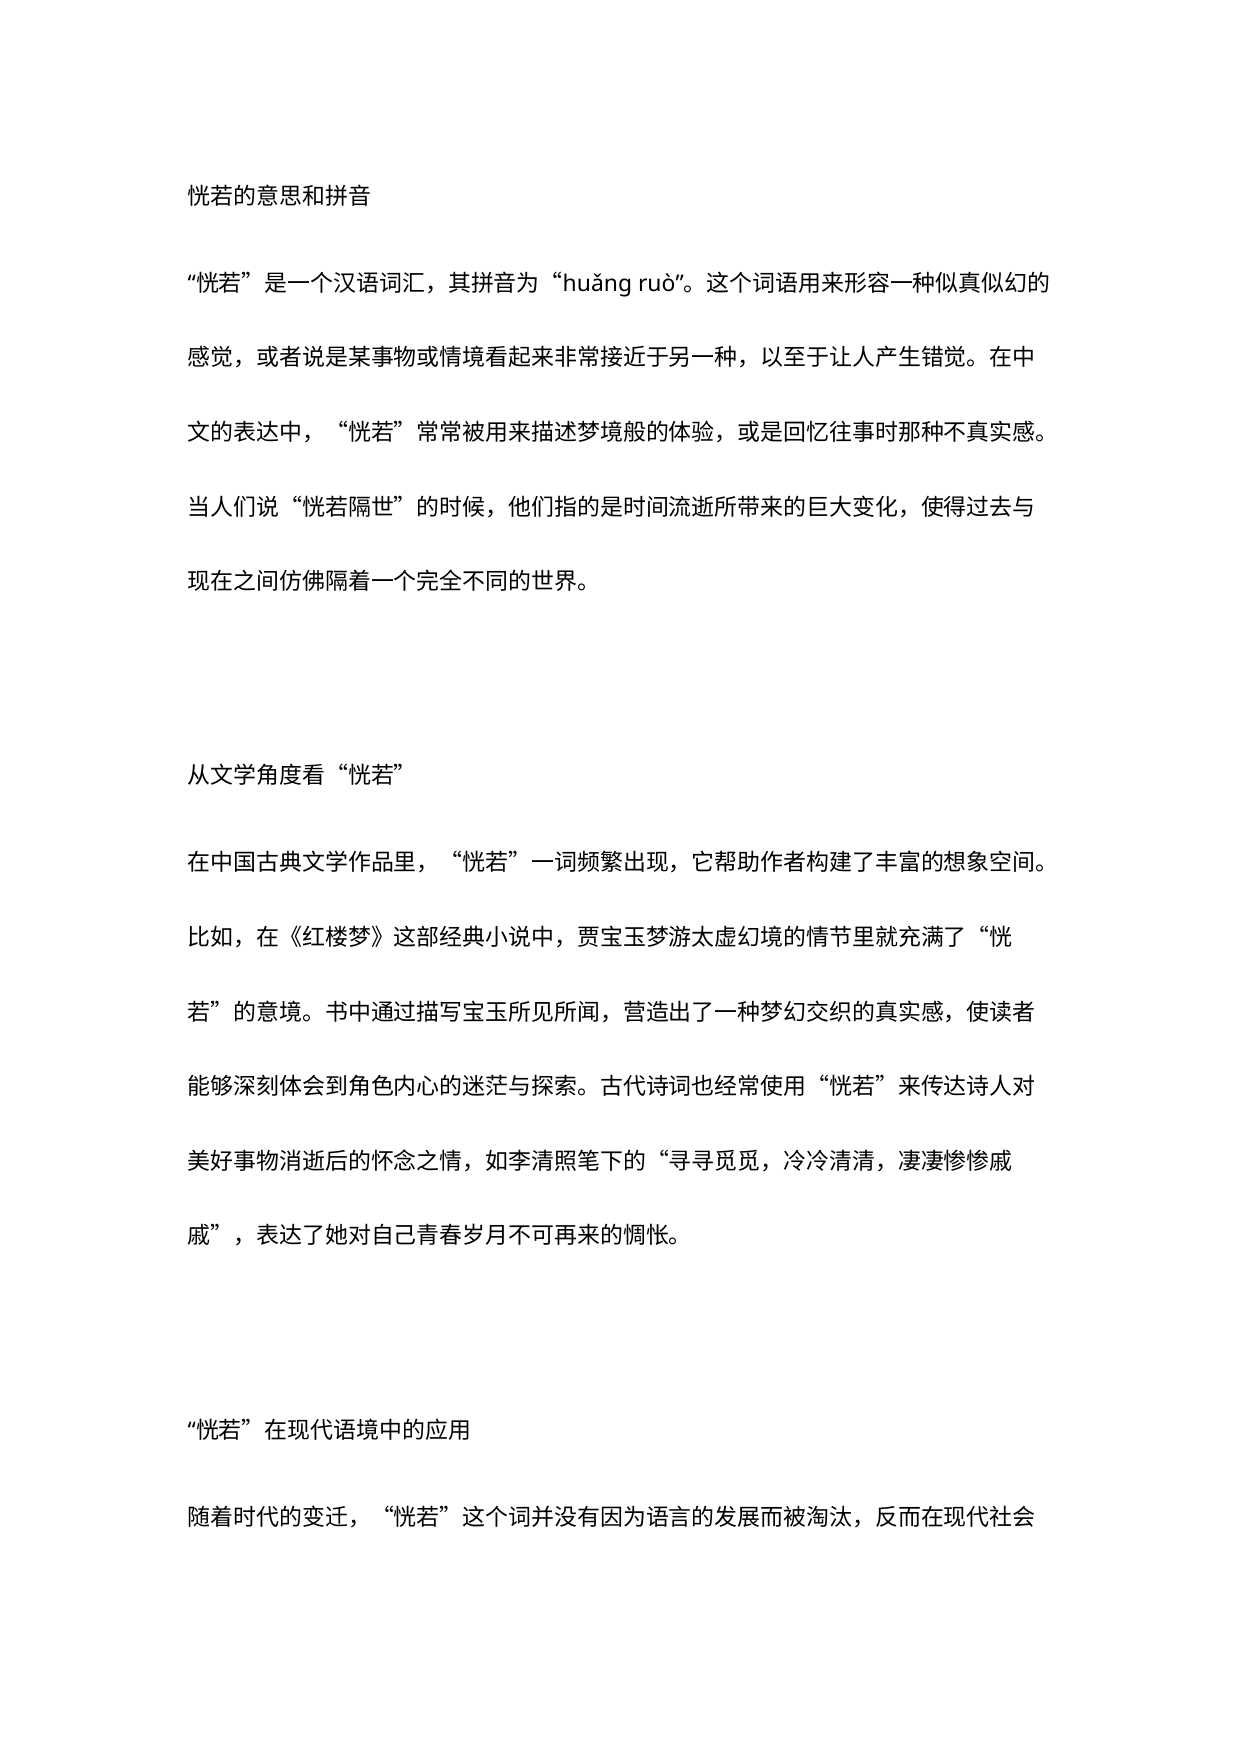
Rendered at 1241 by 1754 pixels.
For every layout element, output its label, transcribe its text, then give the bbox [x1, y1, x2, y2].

text “恍若”是一个汉语词汇，其拼音为“huǎng ruò”。这个词语用来形容一种似真似幻的感觉，或者说是某事物或情境看起来非常接近于另一种，以至于让人产生错觉。在中文的表达中，“恍若”常常被用来描述梦境般的体验，或是回忆往事时那种不真实感。当人们说“恍若隔世”的时候，他们指的是时间流逝所带来的巨大变化，使得过去与现在之间仿佛隔着一个完全不同的世界。 [187, 248, 1053, 612]
text “恍若”在现代语境中的应用 [187, 1396, 1053, 1461]
text 从文学角度看“恍若” [187, 742, 1053, 807]
text 恍若的意思和拼音 [187, 162, 1053, 227]
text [187, 1482, 1053, 1547]
text 在中国古典文学作品里，“恍若”一词频繁出现，它帮助作者构建了丰富的想象空间。比如，在《红楼梦》这部经典小说中，贾宝玉梦游太虚幻境的情节里就充满了“恍若”的意境。书中通过描写宝玉所见所闻，营造出了一种梦幻交织的真实感，使读者能够深刻体会到角色内心的迷茫与探索。古代诗词也经常使用“恍若”来传达诗人对美好事物消逝后的怀念之情，如李清照笔下的“寻寻觅觅，冷冷清清，凄凄惨惨戚戚”，表达了她对自己青春岁月不可再来的惆怅。 [187, 828, 1053, 1267]
